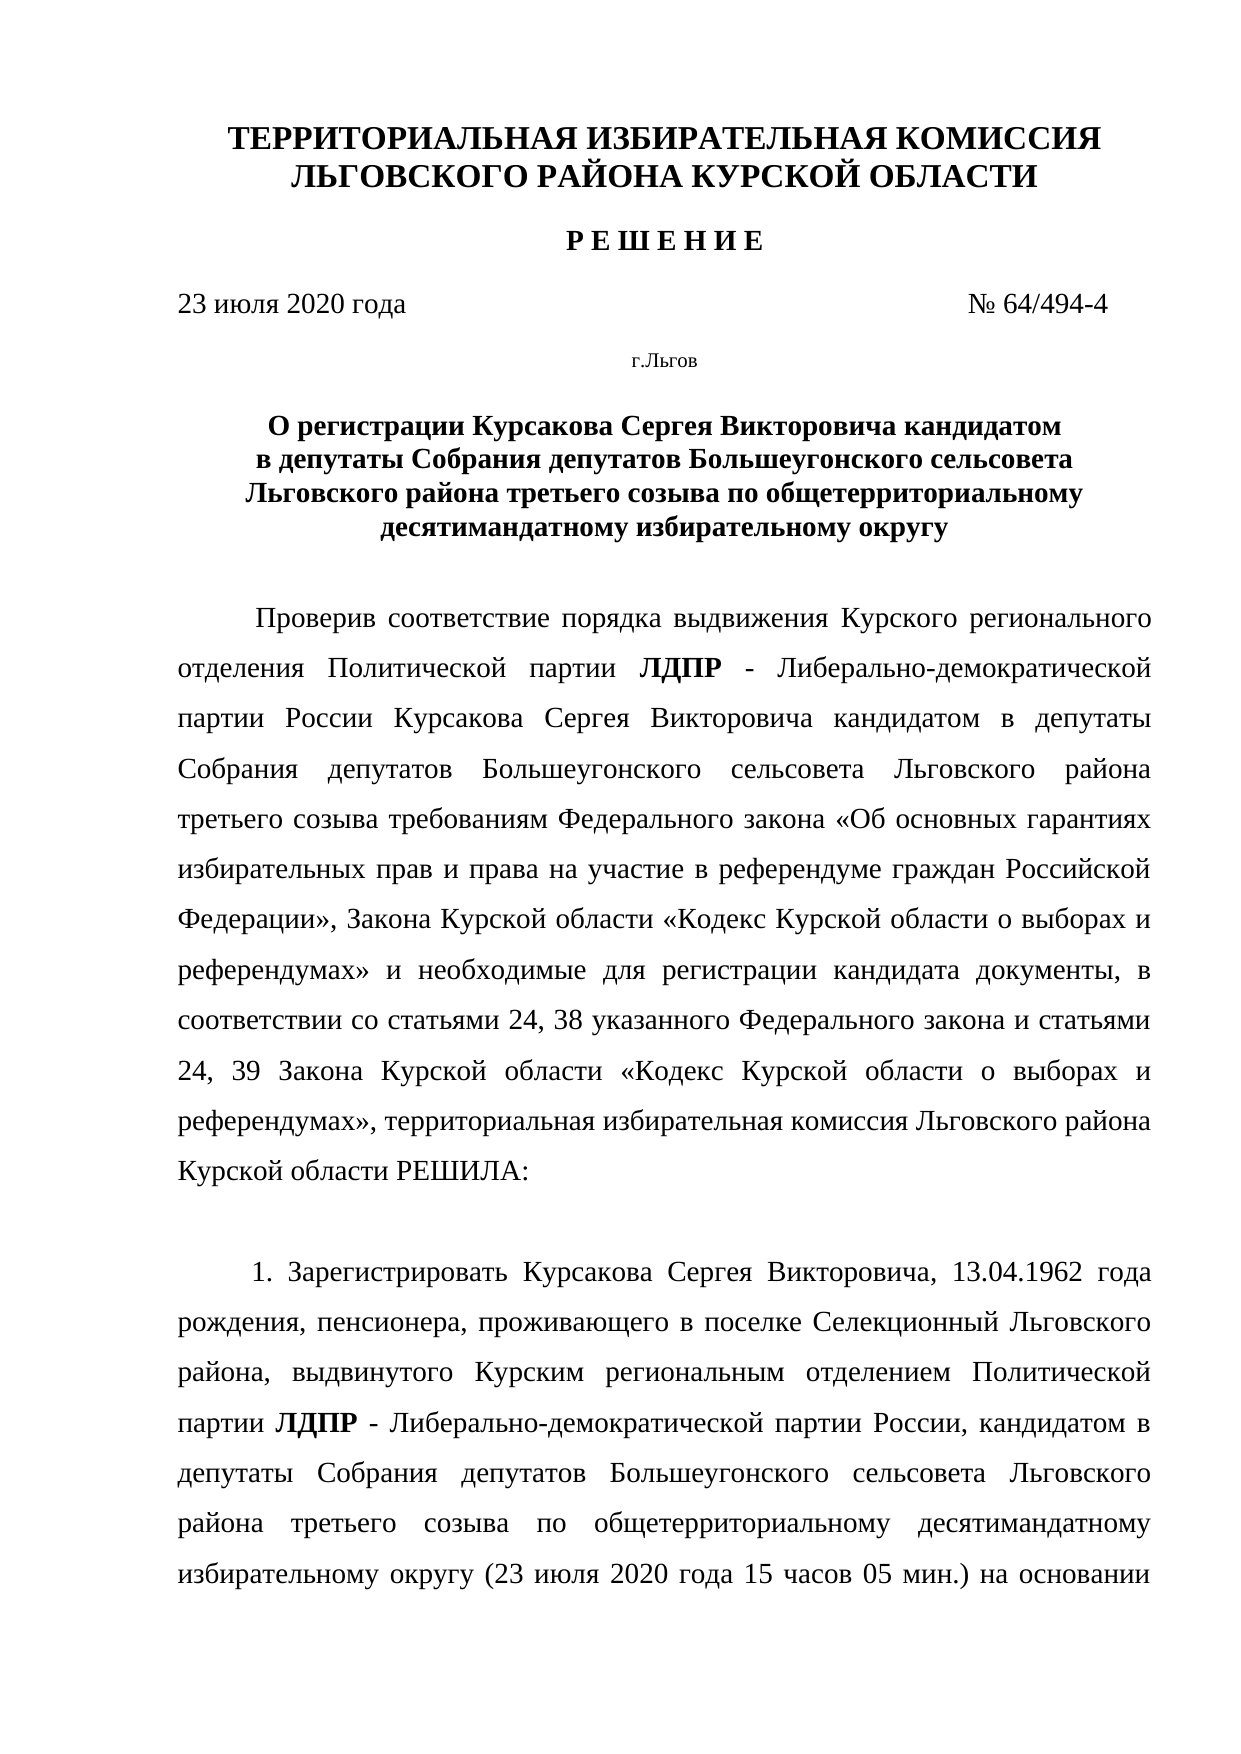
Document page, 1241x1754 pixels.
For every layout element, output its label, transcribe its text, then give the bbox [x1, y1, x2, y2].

text ЛЬГОВСКОГО РАЙОНА КУРСКОЙ ОБЛАСТИ [177, 156, 1152, 195]
text ТЕРРИТОРИАЛЬНАЯ ИЗБИРАТЕЛЬНАЯ КОМИССИЯ [177, 118, 1152, 156]
subtitle г.Льгов [177, 348, 1152, 372]
text Проверив соответствие порядка выдвижения Курского регионального отделения Политической партии ЛДПР - Либерально-демократической партии России Курсакова Сергея Викторовича кандидатом в депутаты Собрания депутатов Большеугонского сельсовета Льговского района третьего созыва требованиям Федерального закона «Об основных гарантиях избирательных прав и права на участие в референдуме граждан Российской Федерации», Закона Курской области «Кодекс Курской области о выборах и референдумах» и необходимые для регистрации кандидата документы, в соответствии со статьями 24, 38 указанного Федерального закона и статьями 24, 39 Закона Курской области «Кодекс Курской области о выборах и референдумах», территориальная избирательная комиссия Льговского района Курской области РЕШИЛА: [177, 600, 1152, 1187]
subtitle О регистрации Курсакова Сергея Викторовича кандидатом [177, 408, 1152, 442]
text 23 июля 2020 года № 64/494-4 [177, 286, 1152, 319]
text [177, 1254, 1152, 1589]
subtitle Р Е Ш Е Н И Е [177, 223, 1152, 257]
text в депутаты Собрания депутатов Большеугонского сельсовета Льговского района третьего созыва по общетерриториальному десятимандатному избирательному округу [177, 442, 1152, 542]
